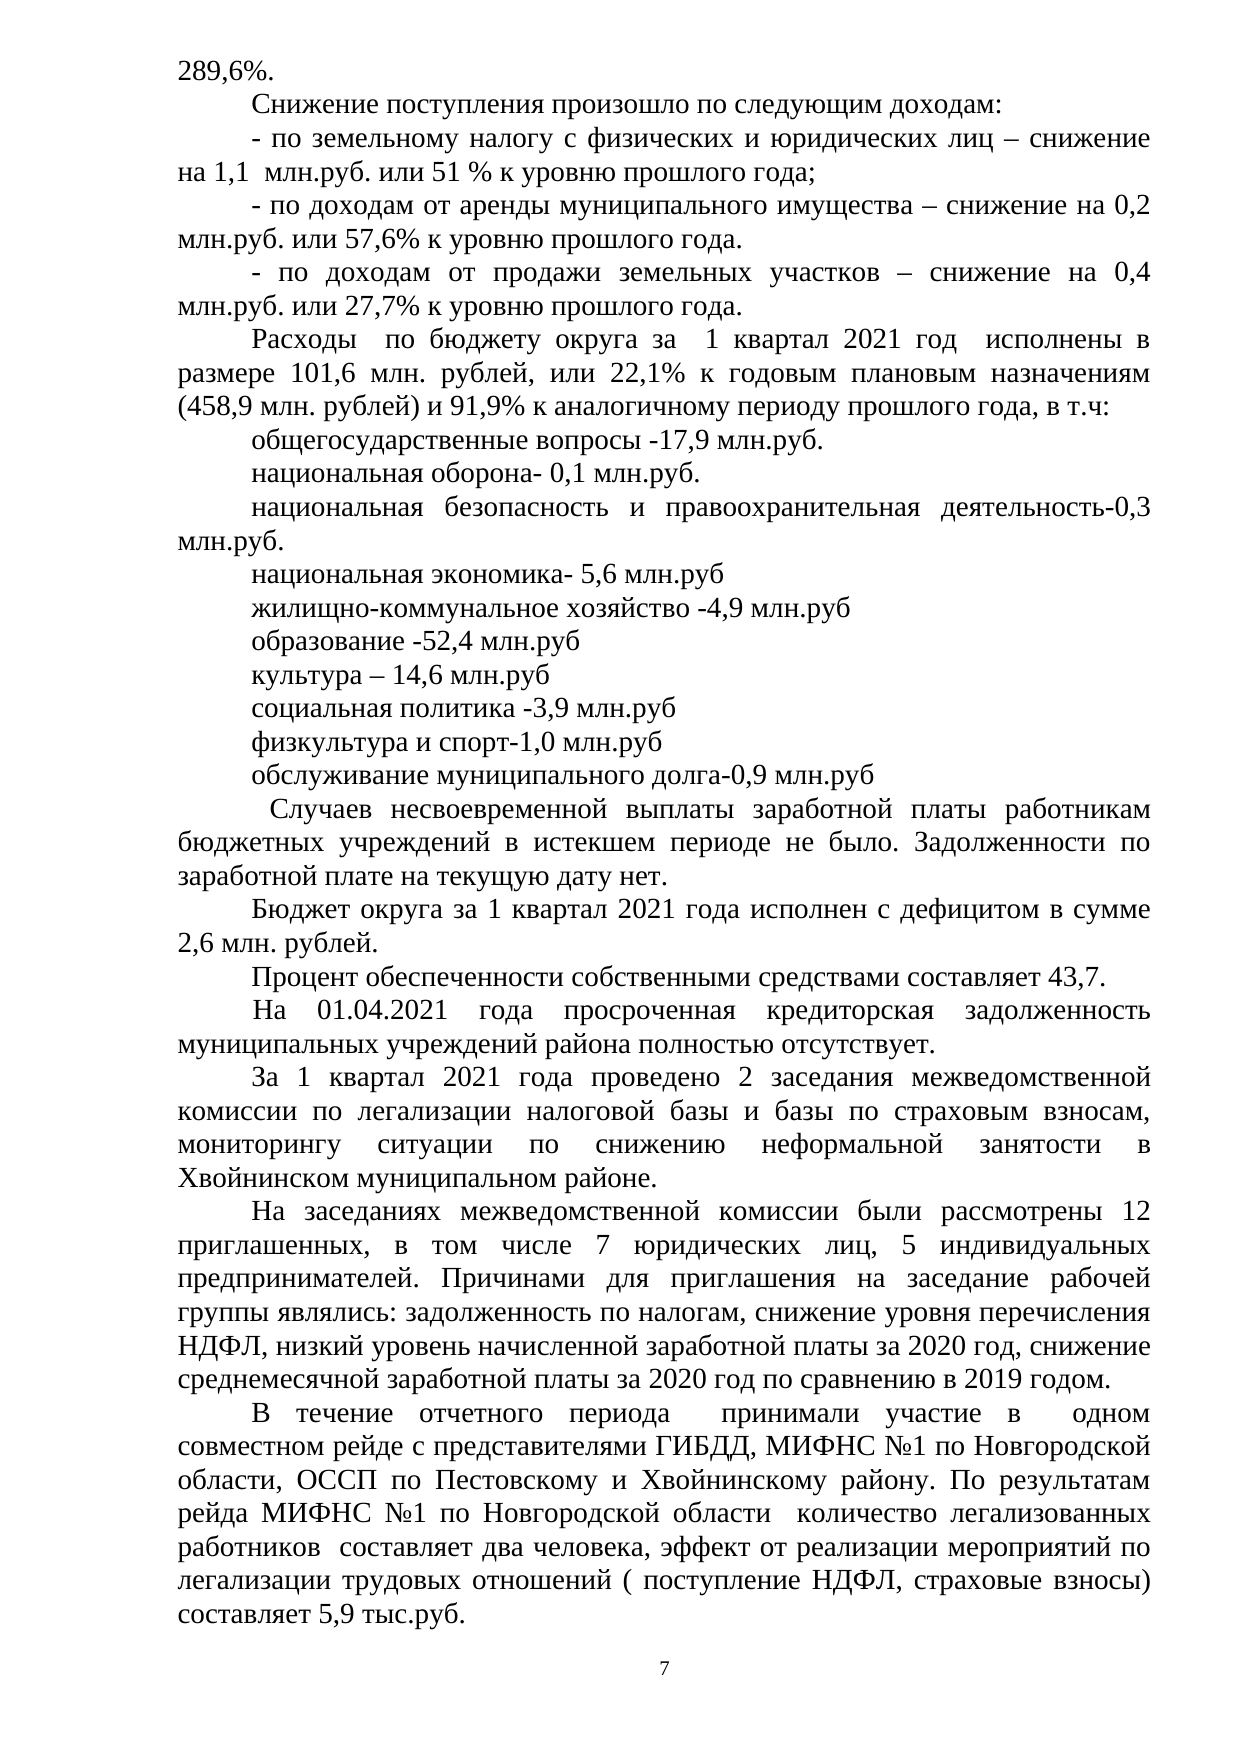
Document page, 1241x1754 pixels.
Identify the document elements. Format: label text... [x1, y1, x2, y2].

text Расходы по бюджету округа за 1 квартал 2021 год исполнены в размере 101,6 млн. рублей, или 22,1% к годовым плановым назначениям (458,9 млн. рублей) и 91,9% к аналогичному периоду прошлого года, в т.ч: [177, 321, 1152, 422]
text - по земельному налогу с физических и юридических лиц – снижение на 1,1 млн.руб. или 51 % к уровню прошлого года; [177, 120, 1152, 187]
text культура – 14,6 млн.руб [177, 657, 1152, 690]
text обслуживание муниципального долга-0,9 млн.руб [177, 757, 1152, 791]
text На заседаниях межведомственной комиссии были рассмотрены 12 приглашенных, в том числе 7 юридических лиц, 5 индивидуальных предпринимателей. Причинами для приглашения на заседание рабочей группы являлись: задолженность по налогам, снижение уровня перечисления НДФЛ, низкий уровень начисленной заработной платы за 2020 год, снижение среднемесячной заработной платы за 2020 год по сравнению в 2019 годом. [177, 1193, 1152, 1395]
text национальная экономика- 5,6 млн.руб [177, 556, 1152, 590]
text социальная политика -3,9 млн.руб [177, 690, 1152, 724]
text В течение отчетного периода принимали участие в одном совместном рейде с представителями ГИБДД, МИФНС №1 по Новгородской области, ОССП по Пестовскому и Хвойнинскому району. По результатам рейда МИФНС №1 по Новгородской области количество легализованных работников составляет два человека, эффект от реализации мероприятий по легализации трудовых отношений ( поступление НДФЛ, страховые взносы) составляет 5,9 тыс.руб. [177, 1395, 1152, 1629]
text Снижение поступления произошло по следующим доходам: [177, 87, 1152, 120]
text - по доходам от аренды муниципального имущества – снижение на 0,2 млн.руб. или 57,6% к уровню прошлого года. [177, 187, 1152, 254]
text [177, 53, 1152, 87]
text жилищно-коммунальное хозяйство -4,9 млн.руб [177, 590, 1152, 623]
text - по доходам от продажи земельных участков – снижение на 0,4 млн.руб. или 27,7% к уровню прошлого года. [177, 254, 1152, 321]
text На 01.04.2021 года просроченная кредиторская задолженность муниципальных учреждений района полностью отсутствует. [177, 992, 1152, 1059]
text физкультура и спорт-1,0 млн.руб [177, 724, 1152, 757]
text За 1 квартал 2021 года проведено 2 заседания межведомственной комиссии по легализации налоговой базы и базы по страховым взносам, мониторингу ситуации по снижению неформальной занятости в Хвойнинском муниципальном районе. [177, 1059, 1152, 1193]
text национальная оборона- 0,1 млн.руб. [177, 456, 1152, 489]
text Бюджет округа за 1 квартал 2021 года исполнен с дефицитом в сумме 2,6 млн. рублей. [177, 892, 1152, 959]
text Случаев несвоевременной выплаты заработной платы работникам бюджетных учреждений в истекшем периоде не было. Задолженности по заработной плате на текущую дату нет. [177, 791, 1152, 892]
text национальная безопасность и правоохранительная деятельность-0,3 млн.руб. [177, 489, 1152, 556]
text образование -52,4 млн.руб [177, 623, 1152, 657]
text Процент обеспеченности собственными средствами составляет 43,7. [177, 959, 1152, 992]
text общегосударственные вопросы -17,9 млн.руб. [177, 422, 1152, 456]
